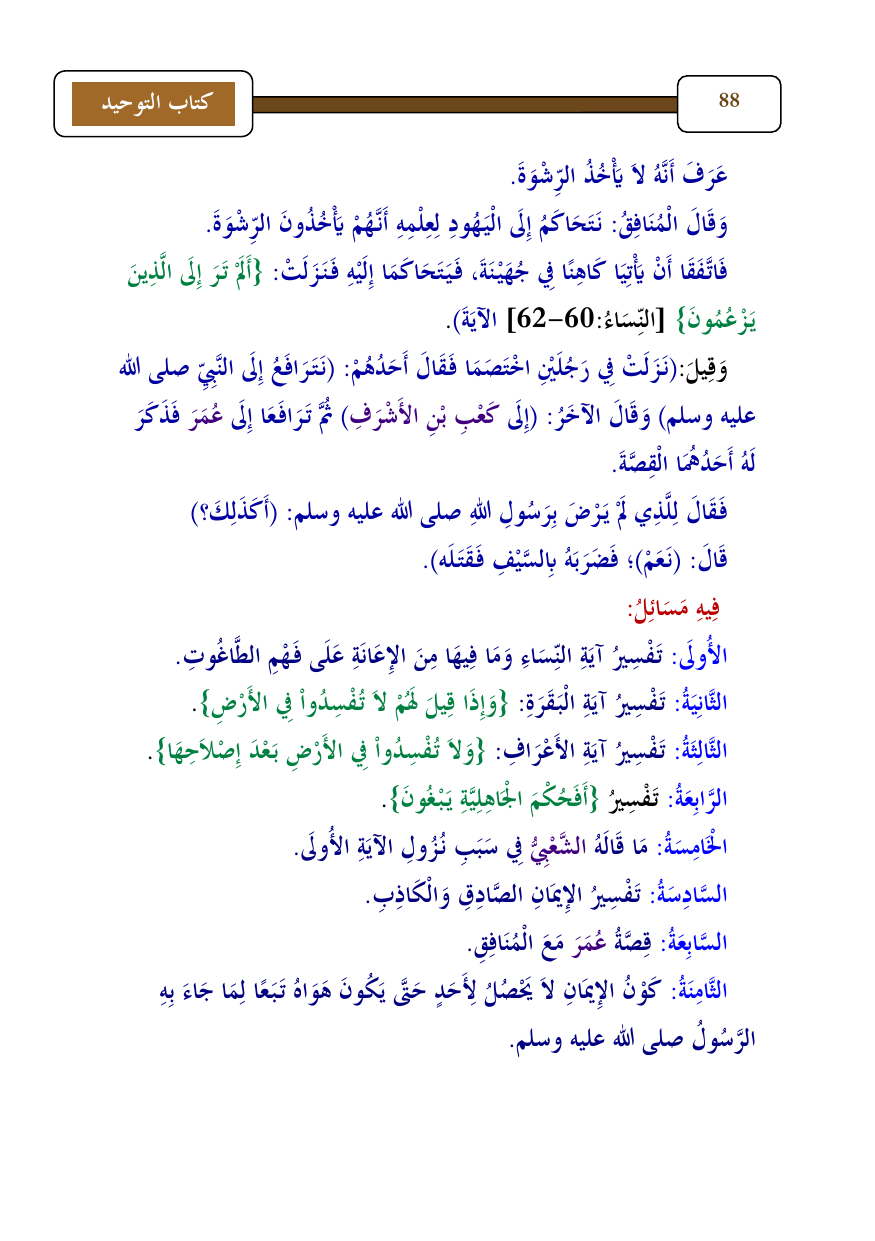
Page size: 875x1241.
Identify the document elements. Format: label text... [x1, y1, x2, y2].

text فَقَالَ لِلَّذِي لَمْ يَرْضَ بِرَسُولِ اللهِ صلى الله عليه وسلم: (أَكَذَلِكَ؟) [118, 489, 756, 537]
text السَّادِسَةُ: تَفْسِيرُ الإِيمَانِ الصَّادِقِ وَالْكَاذِبِ. [118, 873, 756, 921]
text الأُولَى: تَفْسِيرُ آيَةِ النِّسَاءِ وَمَا فِيهَا مِنَ الإِعَانَةِ عَلَى فَهْمِ الطَّاغُوتِ. [118, 633, 756, 681]
text فِيهِ مَسَائِلُ: [118, 585, 756, 633]
text عَرَفَ أَنَّهُ لاَ يَأْخُذُ الرِّشْوَةَ. [118, 154, 756, 202]
text قَالَ: (نَعَمْ)؛ فَضَرَبَهُ بِالسَّيْفِ فَقَتَلَه). [118, 537, 756, 585]
text الثَّالِثَةُ: تَفْسِيرُ آيَةِ الأَعْرَافِ: {وَلاَ تُفْسِدُواْ فِي الأَرْضِ بَعْدَ إِصْلاَحِهَا}. [118, 729, 756, 777]
text الثَّامِنَةُ: كَوْنُ الإِيمَانِ لاَ يَحْصُلُ لِأَحَدٍ حَتَّى يَكُونَ هَوَاهُ تَبَعًا لِمَا جَاءَ بِهِ الرَّسُولُ صلى الله عليه وسلم. [118, 968, 756, 1064]
text السَّابِعَةُ: قِصَّةُ عُمَرَ مَعَ الْمُنَافِقِ. [118, 921, 756, 968]
text وَقِيلَ:(نَزَلَتْ فِي رَجُلَيْنِ اخْتَصَمَا فَقَالَ أَحَدُهُمْ: (نَتَرَافَعُ إِلَى النَّبِيِّ صلى الله عليه وسلم) وَقَالَ الآخَرُ: (إِلَى كَعْبِ بْنِ الأَشْرَفِ) ثُمَّ تَرَافَعَا إِلَى عُمَرَ فَذَكَرَ لَهُ أَحَدُهُمَا الْقِصَّةَ. [118, 346, 756, 489]
text الرَّابِعَةُ: تَفْسِيرُ {أَفَحُكْمَ الْجَاهِلِيَّةِ يَبْغُونَ}. [118, 777, 756, 825]
text وَقَالَ الْمُنَافِقُ: نَتَحَاكَمُ إِلَى الْيَهُودِ لِعِلْمِهِ أَنَّهُمْ يَأْخُذُونَ الرِّشْوَةَ. [118, 202, 756, 250]
text الْخَامِسَةُ: مَا قَالَهُ الشَّعْبِيُّ فِي سَبَبِ نُزُولِ الآيَةِ الأُولَى. [118, 825, 756, 873]
text الثَّانِيَةُ: تَفْسِيرُ آيَةِ الْبَقَرَةِ: {وَإِذَا قِيلَ لَهُمْ لاَ تُفْسِدُواْ فِي الأَرْضِ}. [118, 681, 756, 729]
text فَاتَّفَقَا أَنْ يَأْتِيَا كَاهِنًا فِي جُهَيْنَةَ، فَيَتَحَاكَمَا إِلَيْهِ فَنَزَلَتْ: {أَلَمْ تَرَ إِلَى الَّذِينَ يَزْعُمُونَ} [النِّسَاءُ:60-62] الآيَةَ). [118, 250, 756, 346]
